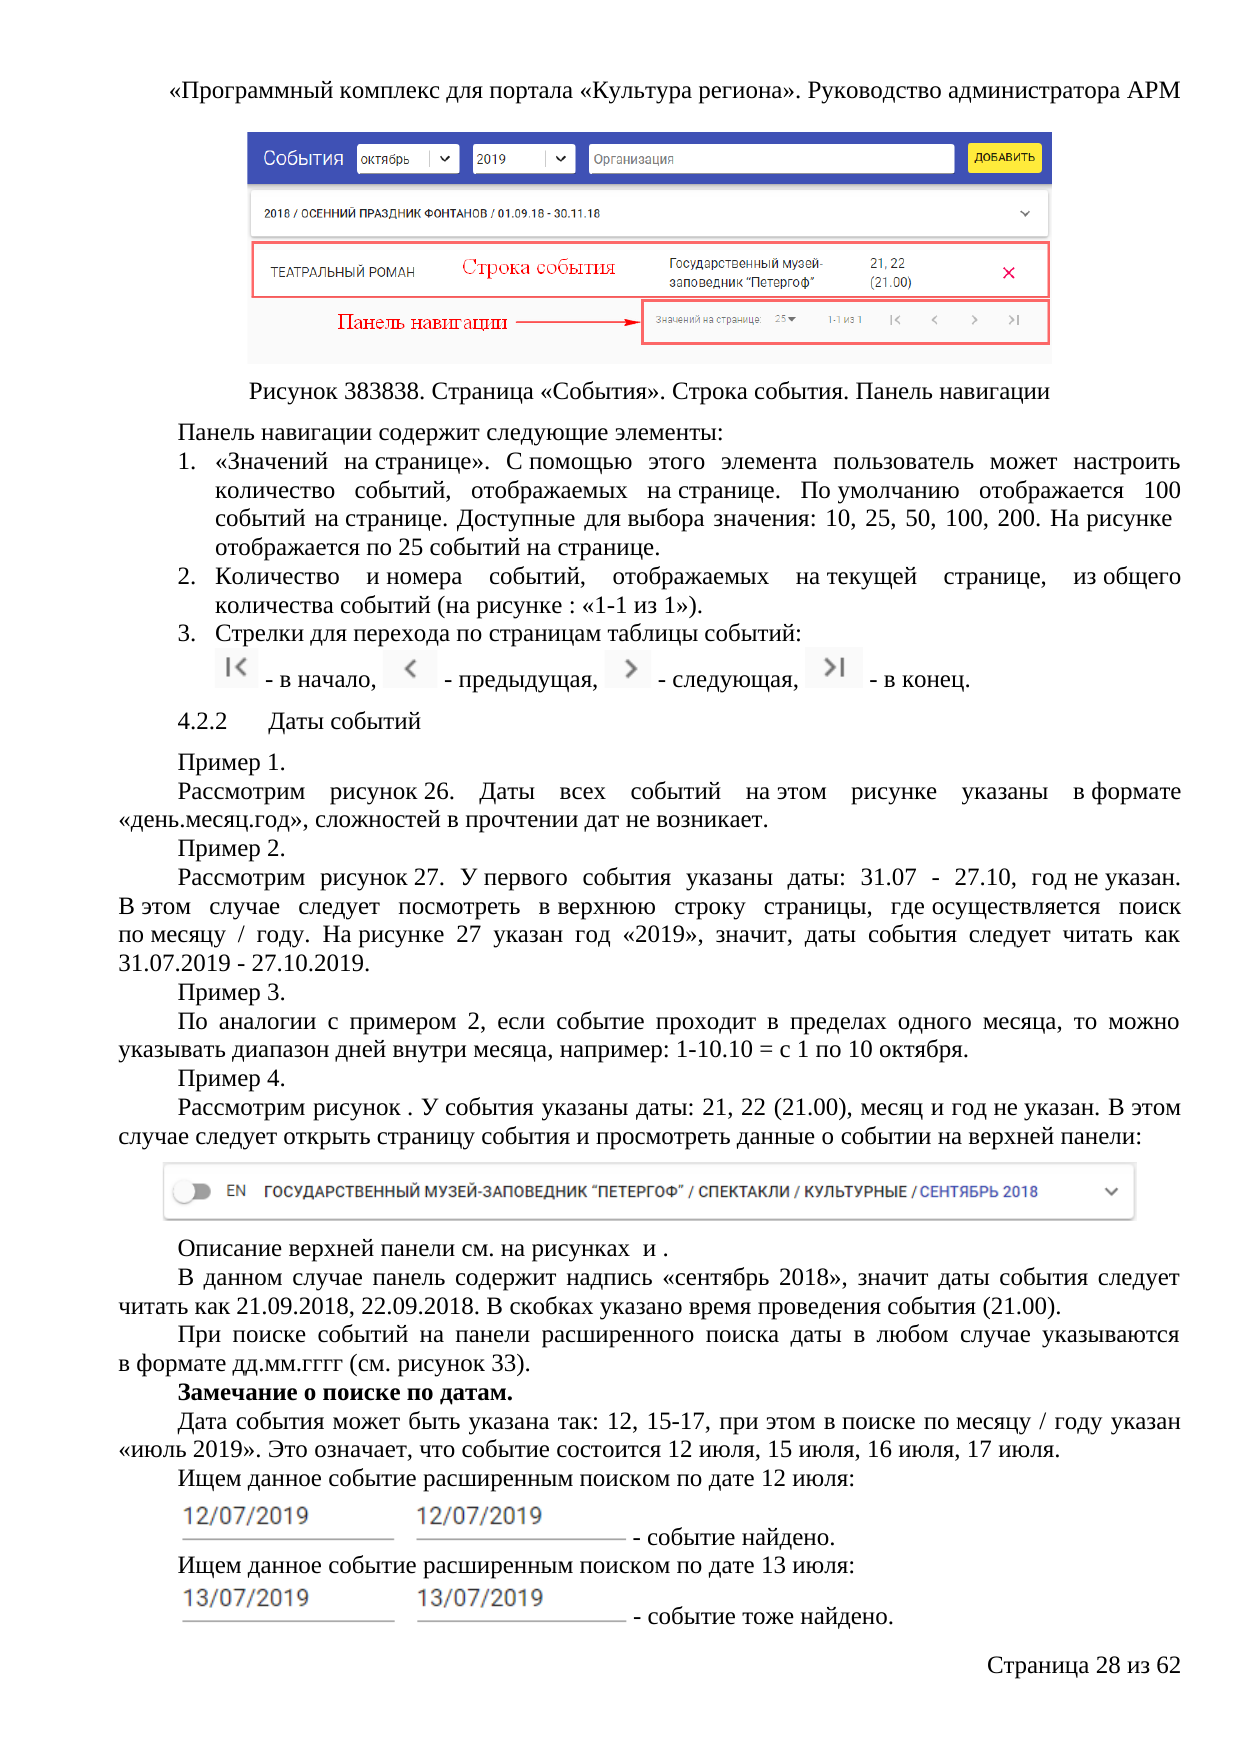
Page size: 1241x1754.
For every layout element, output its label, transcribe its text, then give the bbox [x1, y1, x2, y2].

text Рассмотрим рисунок 26. Даты всех событий на этом рисунке указаны в формате «день.месяц.год», сложностей в прочтении дат не возникает. [118, 776, 1181, 833]
text Рисунок 3838. Страница «События». Строка события. Панель навигации [118, 376, 1181, 405]
picture [382, 650, 438, 688]
picture [214, 648, 259, 688]
text Пример 2. [118, 833, 1181, 862]
text Пример 3. [118, 977, 1181, 1006]
text Панель навигации содержит следующие элементы: [118, 417, 1181, 446]
picture [177, 1492, 627, 1546]
picture [247, 132, 1052, 364]
text Пример 4. [118, 1063, 1181, 1092]
picture [177, 1579, 627, 1625]
picture [604, 650, 652, 688]
text Дата события может быть указана так: 12, 15-17, при этом в поиске по месяцу / году указан «июль 2019». Это означает, что событие состоится 12 июля, 15 июля, 16 июля, 17 июля. [118, 1406, 1181, 1463]
text Замечание о поиске по датам. [118, 1377, 1181, 1406]
list - в начало, - предыдущая, - следующая, - в конец. [215, 647, 1181, 693]
text Пример 1. [118, 747, 1181, 776]
text Ищем данное событие расширенным поиском по дате 12 июля: [118, 1463, 1181, 1492]
picture [805, 647, 863, 688]
list Стрелки для перехода по страницам таблицы событий: [177, 618, 1181, 647]
text При поиске событий на панели расширенного поиска даты в любом случае указываются в формате дд.мм.гггг (см. рисунок 33). [118, 1319, 1181, 1377]
text Ищем данное событие расширенным поиском по дате 13 июля: [118, 1551, 1181, 1579]
text По аналогии с примером 2, если событие проходит в пределах одного месяца, то можно указывать диапазон дней внутри месяца, например: 1-10.10 = с 1 по 10 октября. [118, 1006, 1181, 1063]
picture [162, 1162, 1137, 1221]
text Рассмотрим рисунок 27. У первого события указаны даты: 31.07 - 27.10, год не указан. В этом случае следует посмотреть в верхнюю строку страницы, где осуществляется поиск по месяцу / году. На рисунке 27 указан год «2019», значит, даты события следует читать как 31.07.2019 - 27.10.2019. [118, 862, 1181, 977]
subtitle Даты событий [118, 706, 1181, 734]
text В данном случае панель содержит надпись «сентябрь 2018», значит даты события следует читать как 21.09.2018, 22.09.2018. В скобках указано время проведения события (21.00). [118, 1262, 1181, 1319]
